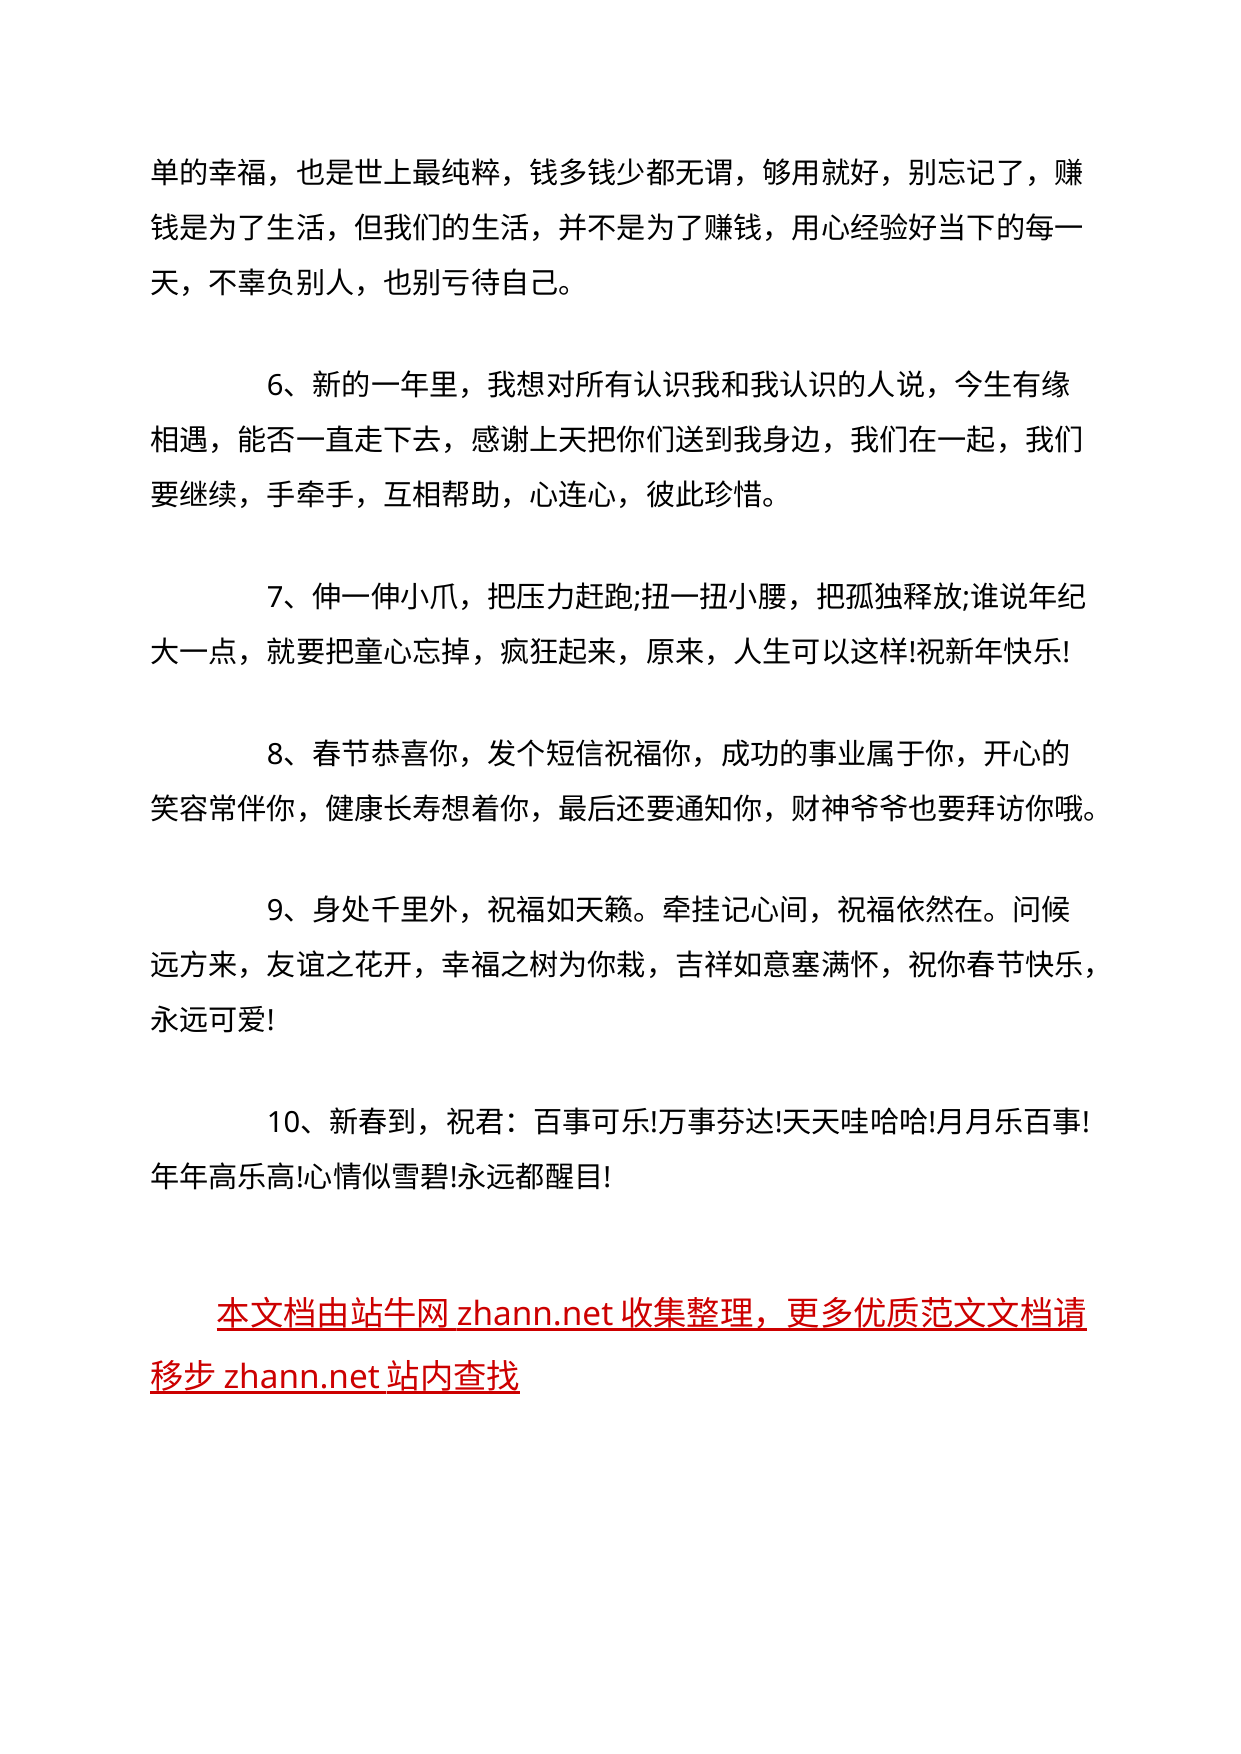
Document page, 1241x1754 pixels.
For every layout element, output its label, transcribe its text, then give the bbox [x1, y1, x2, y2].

text 8、春节恭喜你，发个短信祝福你，成功的事业属于你，开心的笑容常伴你，健康长寿想着你，最后还要通知你，财神爷爷也要拜访你哦。 [150, 730, 1090, 827]
text 6、新的一年里，我想对所有认识我和我认识的人说，今生有缘相遇，能否一直走下去，感谢上天把你们送到我身边，我们在一起，我们要继续，手牵手，互相帮助，心连心，彼此珍惜。 [150, 362, 1090, 514]
text 9、身处千里外，祝福如天籁。牵挂记心间，祝福依然在。问候远方来，友谊之花开，幸福之树为你栽，吉祥如意塞满怀，祝你春节快乐，永远可爱! [150, 887, 1090, 1039]
text 本文档由站牛网zhann.net收集整理，更多优质范文文档请移步zhann.net站内查找 [150, 1287, 1090, 1398]
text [150, 150, 1090, 302]
text 10、新春到，祝君：百事可乐!万事芬达!天天哇哈哈!月月乐百事!年年高乐高!心情似雪碧!永远都醒目! [150, 1099, 1090, 1196]
text 7、伸一伸小爪，把压力赶跑;扭一扭小腰，把孤独释放;谁说年纪大一点，就要把童心忘掉，疯狂起来，原来，人生可以这样!祝新年快乐! [150, 573, 1090, 671]
